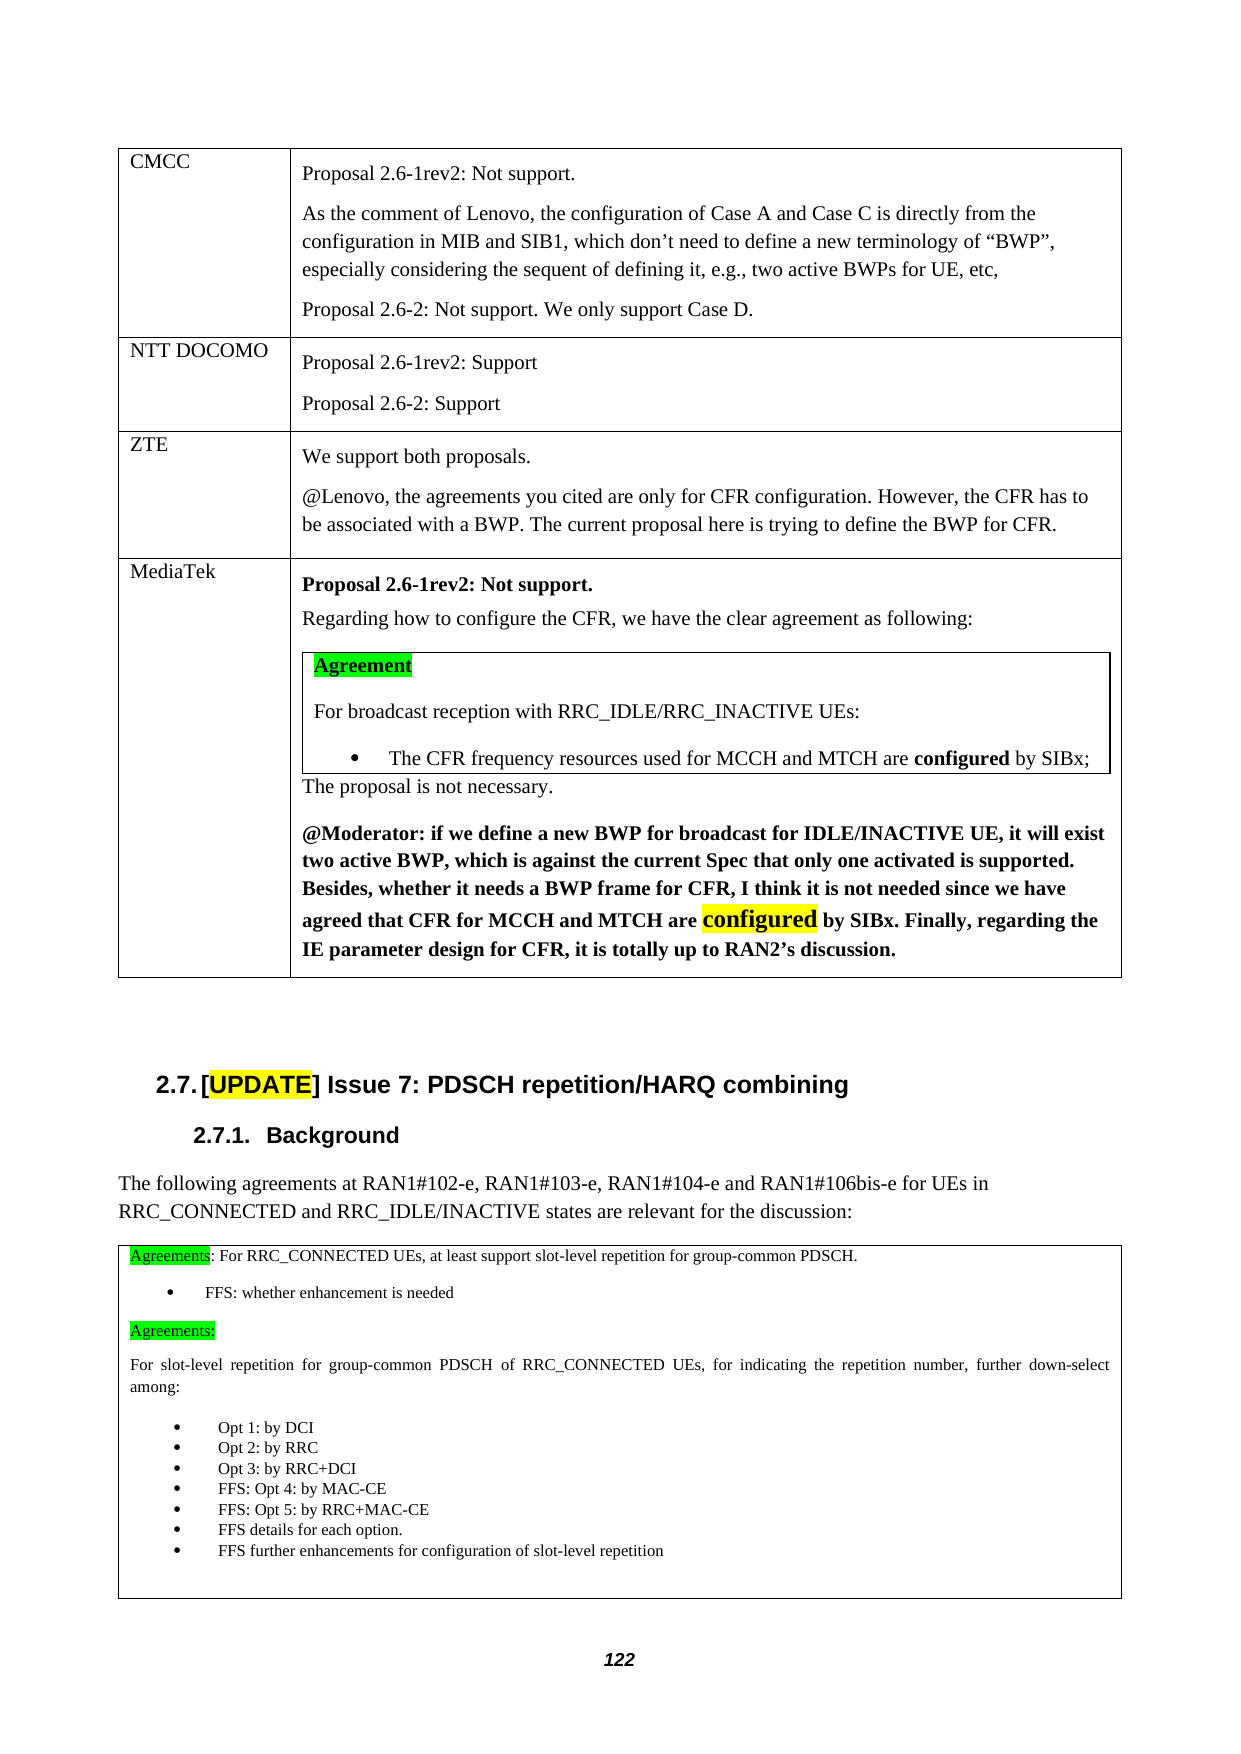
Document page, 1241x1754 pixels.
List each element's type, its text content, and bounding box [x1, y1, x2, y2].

text The following agreements at RAN1#102-e, RAN1#103-e, RAN1#104-e and RAN1#106bis-e for UEs in RRC_CONNECTED and RRC_IDLE/INACTIVE states are relevant for the discussion: [118, 1171, 1122, 1223]
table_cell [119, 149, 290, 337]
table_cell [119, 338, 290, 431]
subtitle [UPDATE] Issue 7: PDSCH repetition/HARQ combining [312, 1070, 1122, 1099]
subtitle Background [193, 1122, 1122, 1148]
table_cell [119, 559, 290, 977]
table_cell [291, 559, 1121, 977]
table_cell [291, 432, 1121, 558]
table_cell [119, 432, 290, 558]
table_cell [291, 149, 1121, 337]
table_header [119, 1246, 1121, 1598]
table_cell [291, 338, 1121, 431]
